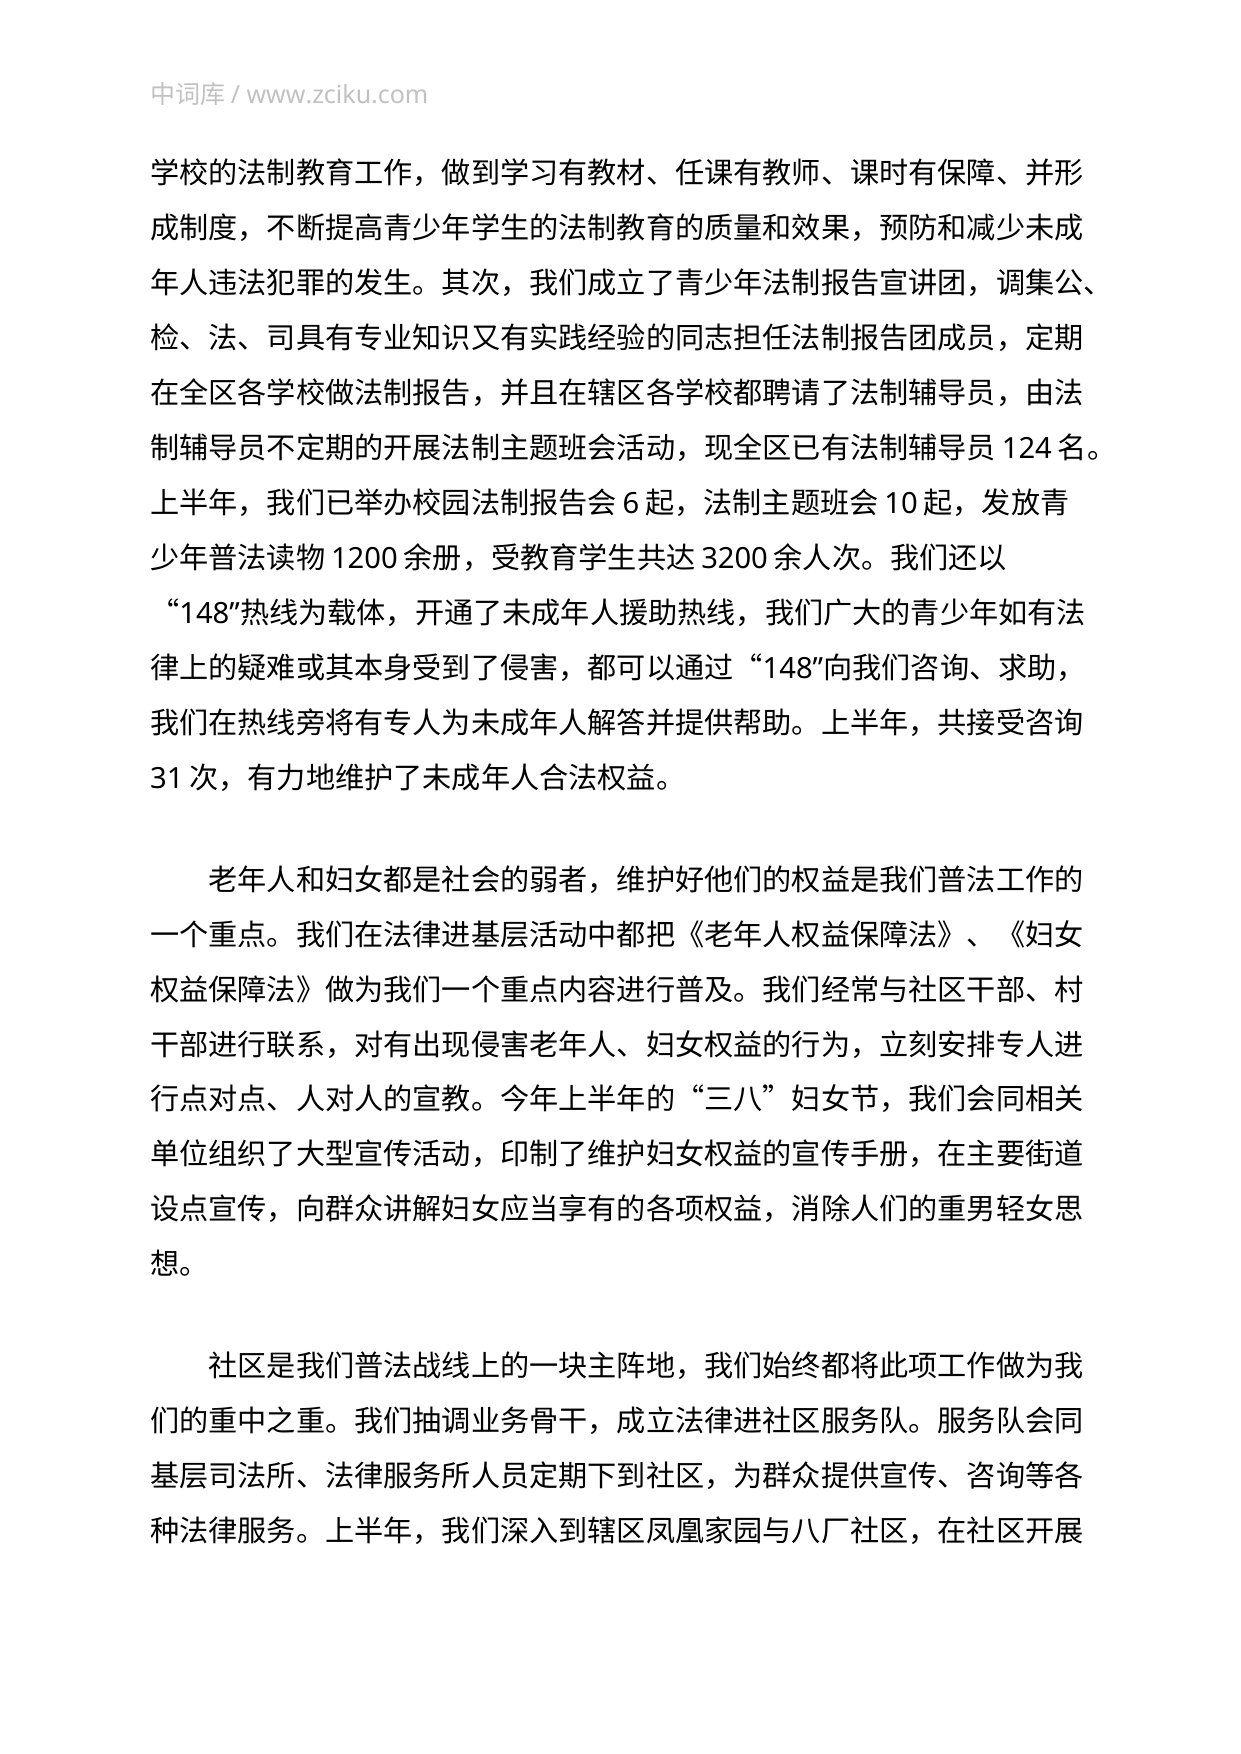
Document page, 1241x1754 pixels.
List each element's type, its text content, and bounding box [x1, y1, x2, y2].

text 老年人和妇女都是社会的弱者，维护好他们的权益是我们普法工作的一个重点。我们在法律进基层活动中都把《老年人权益保障法》、《妇女权益保障法》做为我们一个重点内容进行普及。我们经常与社区干部、村干部进行联系，对有出现侵害老年人、妇女权益的行为，立刻安排专人进行点对点、人对人的宣教。今年上半年的“三八”妇女节，我们会同相关单位组织了大型宣传活动，印制了维护妇女权益的宣传手册，在主要街道设点宣传，向群众讲解妇女应当享有的各项权益，消除人们的重男轻女思想。 [150, 856, 1090, 1283]
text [150, 150, 1090, 797]
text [150, 1342, 1090, 1549]
